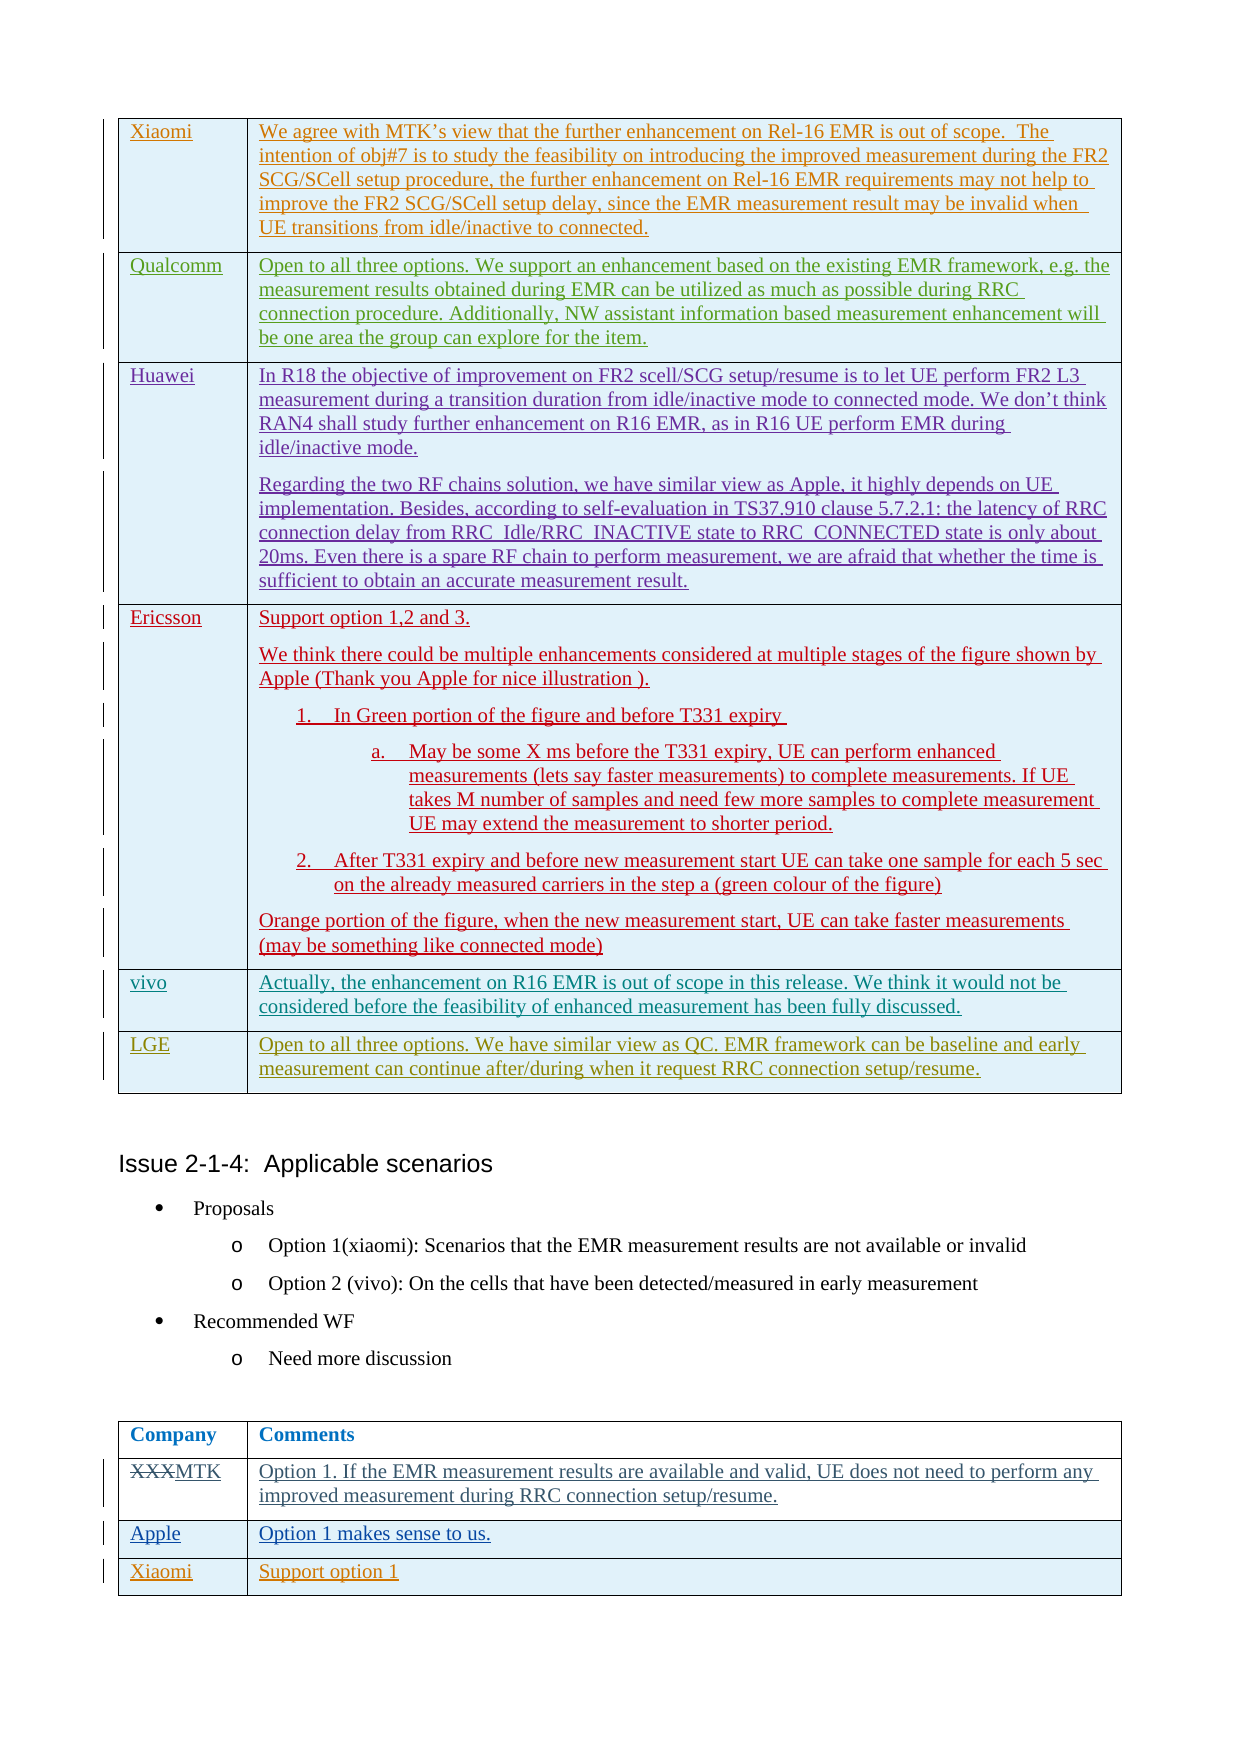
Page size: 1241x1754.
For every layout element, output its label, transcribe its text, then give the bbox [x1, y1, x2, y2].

list Need more discussion [231, 1346, 1122, 1372]
list Option 2 (vivo): On the cells that have been detected/measured in early measurement [231, 1271, 1122, 1297]
table_header Comments [248, 1422, 1121, 1458]
table_cell [119, 1459, 247, 1520]
list Option 1(xiaomi): Scenarios that the EMR measurement results are not available or invalid [231, 1233, 1122, 1258]
subtitle Issue 2-1-4: Applicable scenarios [118, 1149, 1122, 1177]
table_header Company [119, 1422, 247, 1458]
list Recommended WF [156, 1309, 1122, 1333]
list Proposals [156, 1196, 1122, 1220]
table_cell [248, 1459, 1121, 1520]
